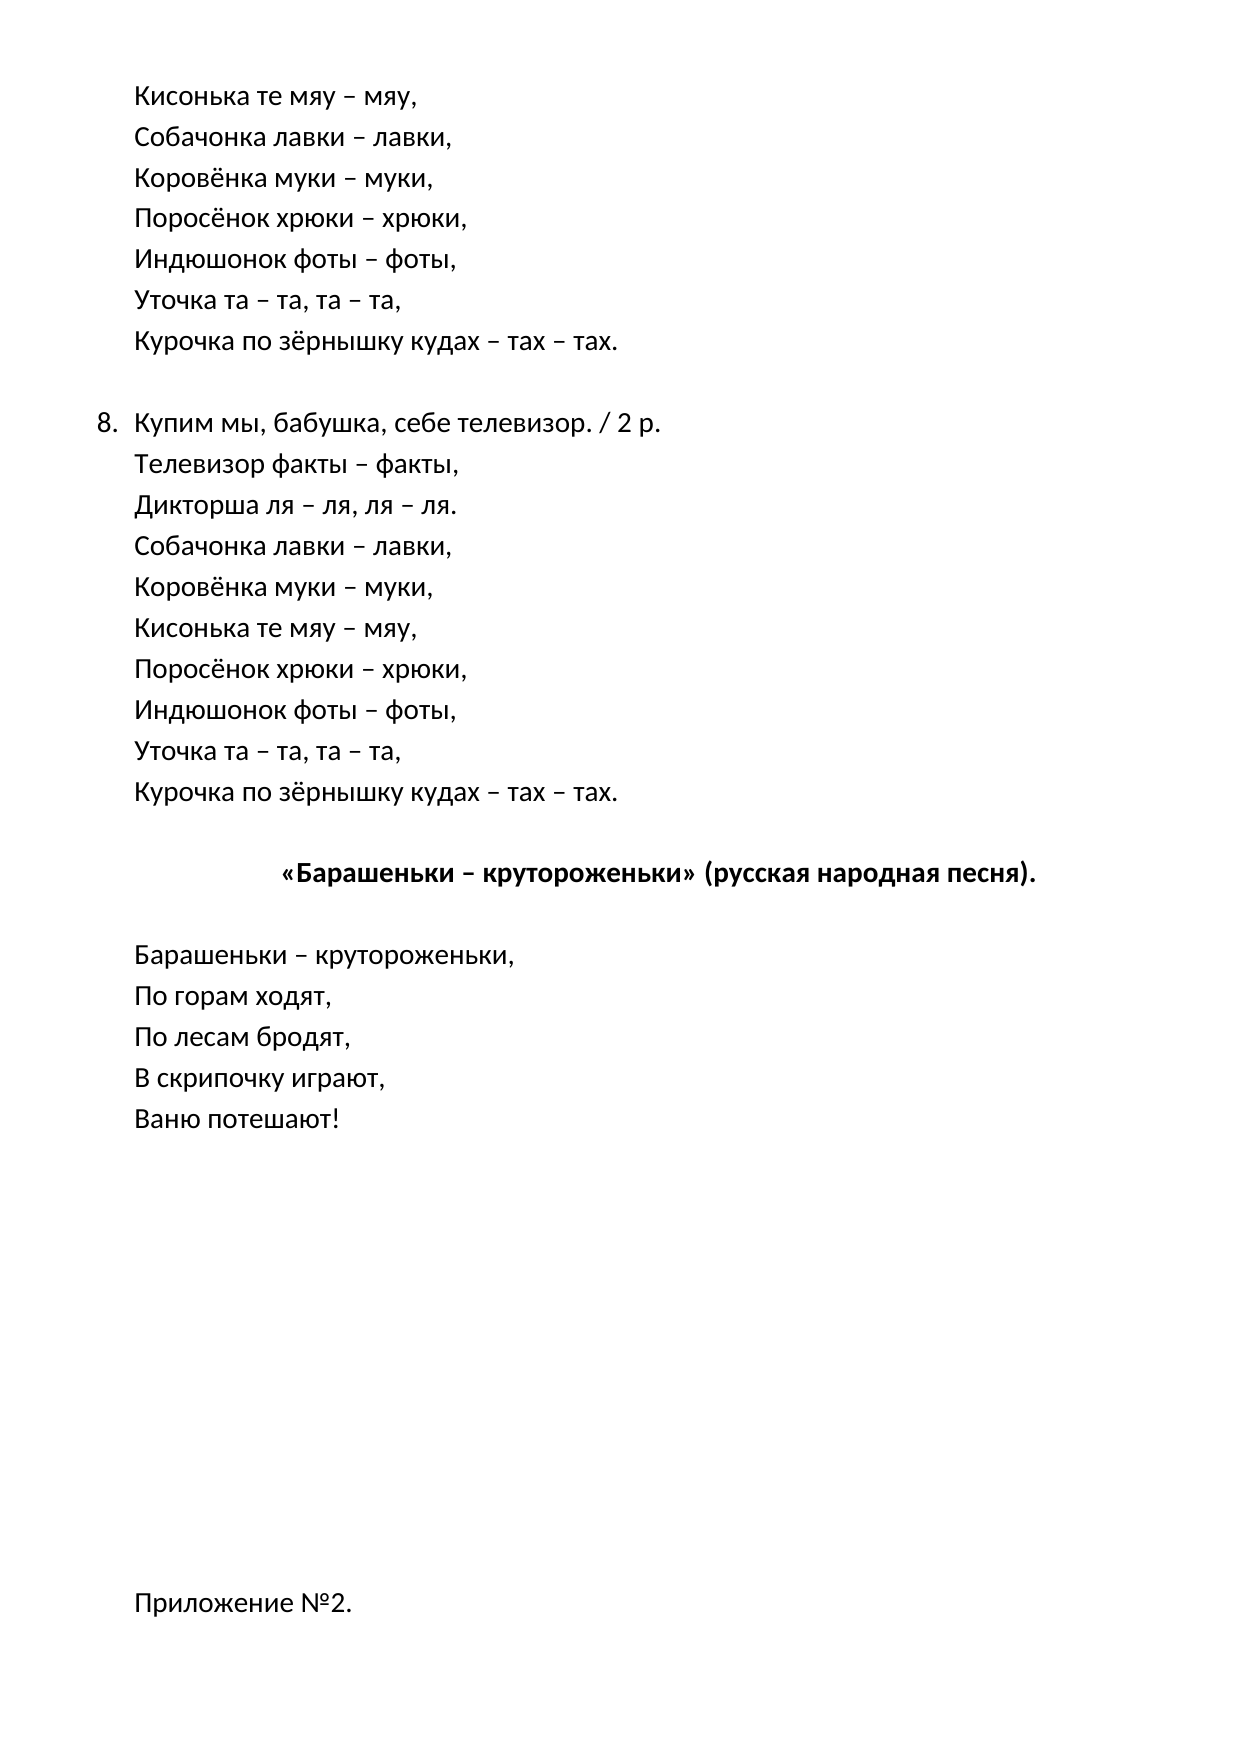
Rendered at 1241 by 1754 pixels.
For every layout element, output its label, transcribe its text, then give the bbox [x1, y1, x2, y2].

list Уточка та – та, та – та, [134, 732, 1181, 767]
list Курочка по зёрнышку кудах – тах – тах. [134, 773, 1181, 808]
list Индюшонок фоты – фоты, [134, 691, 1181, 726]
list Собачонка лавки – лавки, [134, 527, 1181, 563]
list Дикторша ля – ля, ля – ля. [134, 486, 1181, 522]
list Барашеньки – крутороженьки, [134, 936, 1181, 972]
list Кисонька те мяу – мяу, [134, 77, 1181, 112]
list Поросёнок хрюки – хрюки, [134, 650, 1181, 686]
list Ваню потешают! [134, 1100, 1181, 1136]
list Телевизор факты – факты, [134, 445, 1181, 481]
list Собачонка лавки – лавки, [134, 118, 1181, 153]
list Купим мы, бабушка, себе телевизор. / 2 р. [97, 404, 1181, 440]
list Коровёнка муки – муки, [134, 159, 1181, 194]
list Приложение №2. [134, 1584, 1181, 1619]
list Поросёнок хрюки – хрюки, [134, 199, 1181, 235]
list В скрипочку играют, [134, 1059, 1181, 1095]
list Индюшонок фоты – фоты, [134, 241, 1181, 276]
list Уточка та – та, та – та, [134, 281, 1181, 317]
list По горам ходят, [134, 977, 1181, 1013]
list Курочка по зёрнышку кудах – тах – тах. [134, 322, 1181, 358]
list Коровёнка муки – муки, [134, 568, 1181, 604]
list По лесам бродят, [134, 1018, 1181, 1054]
list Кисонька те мяу – мяу, [134, 609, 1181, 644]
list «Барашеньки – крутороженьки» (русская народная песня). [134, 854, 1181, 890]
